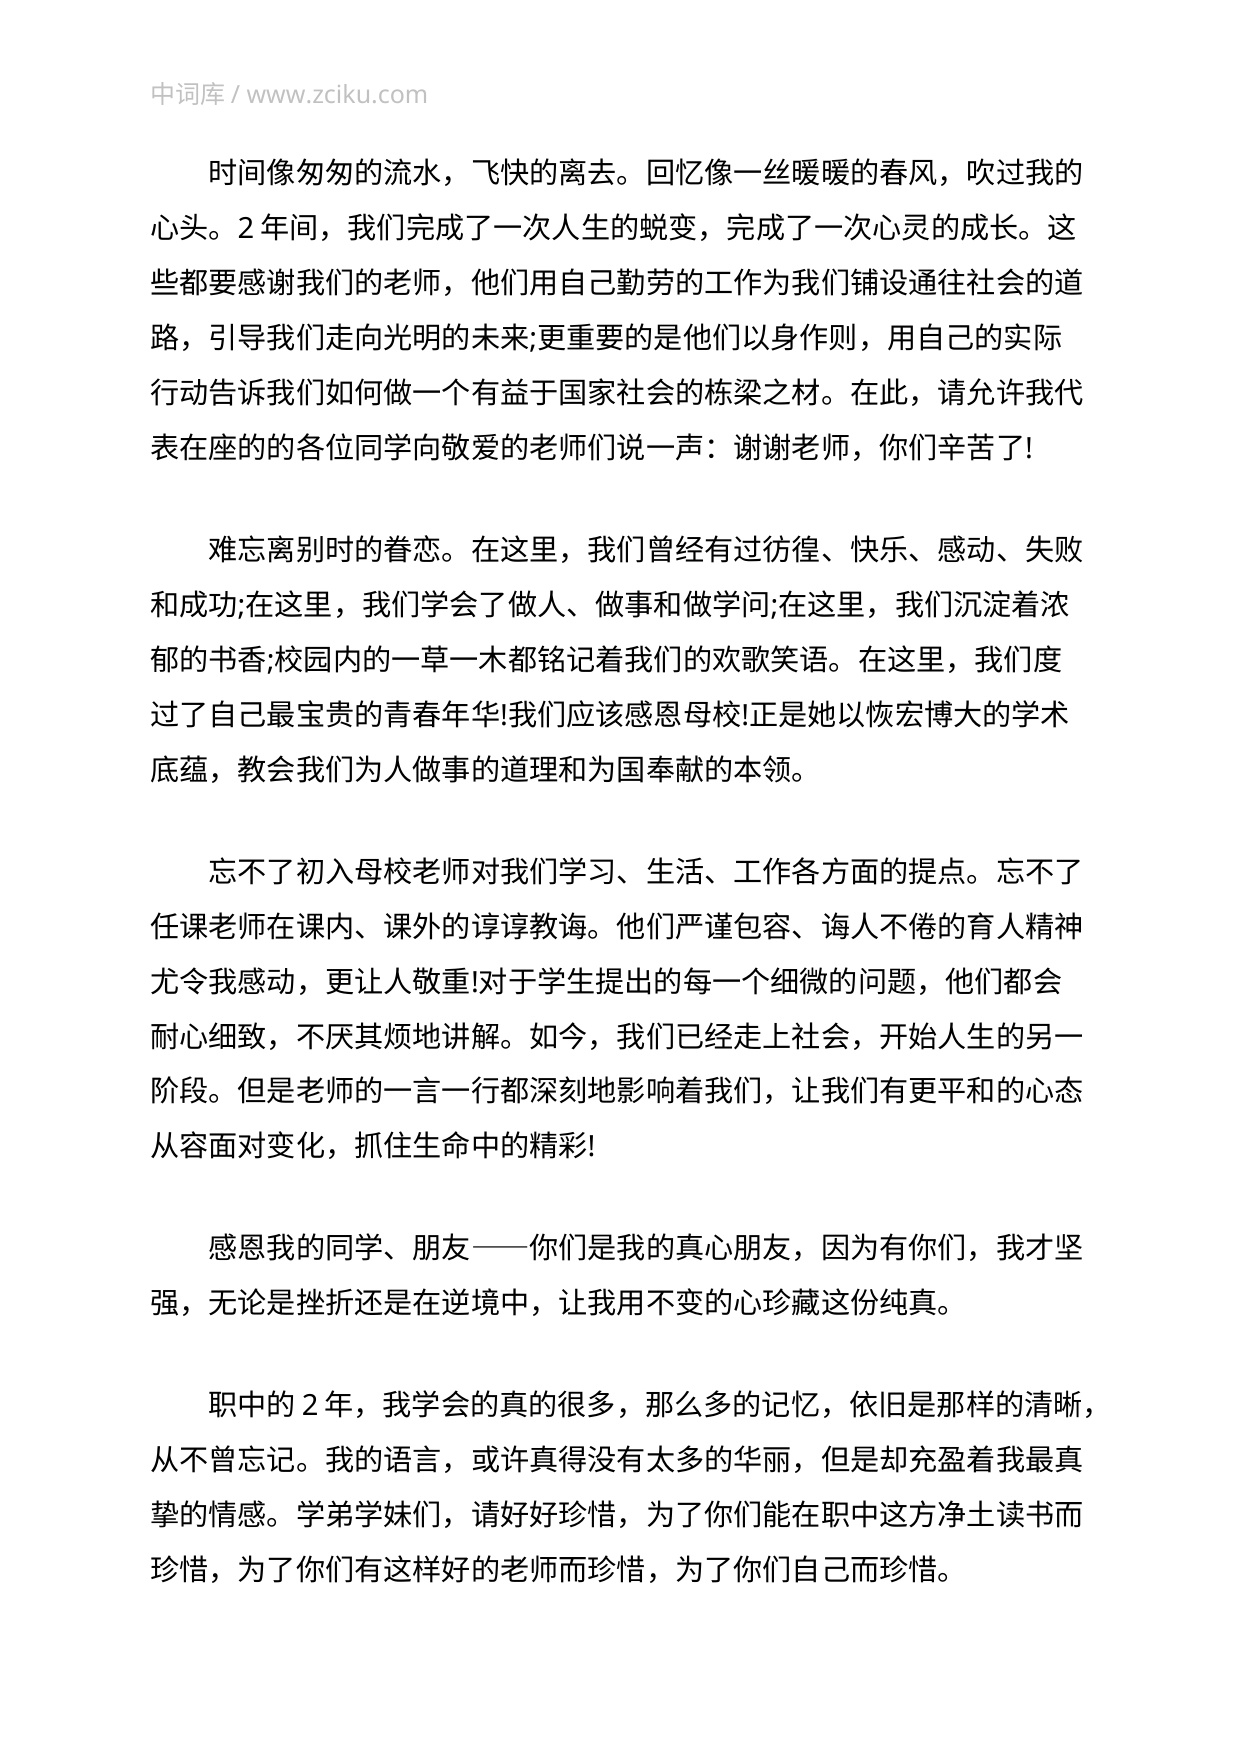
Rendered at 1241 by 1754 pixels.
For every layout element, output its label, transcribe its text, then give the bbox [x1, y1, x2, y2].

text 时间像匆匆的流水，飞快的离去。回忆像一丝暖暖的春风，吹过我的心头。2年间，我们完成了一次人生的蜕变，完成了一次心灵的成长。这些都要感谢我们的老师，他们用自己勤劳的工作为我们铺设通往社会的道路，引导我们走向光明的未来;更重要的是他们以身作则，用自己的实际行动告诉我们如何做一个有益于国家社会的栋梁之材。在此，请允许我代表在座的的各位同学向敬爱的老师们说一声：谢谢老师，你们辛苦了! [150, 150, 1090, 467]
text 难忘离别时的眷恋。在这里，我们曾经有过彷徨、快乐、感动、失败和成功;在这里，我们学会了做人、做事和做学问;在这里，我们沉淀着浓郁的书香;校园内的一草一木都铭记着我们的欢歌笑语。在这里，我们度过了自己最宝贵的青春年华!我们应该感恩母校!正是她以恢宏博大的学术底蕴，教会我们为人做事的道理和为国奉献的本领。 [150, 527, 1090, 789]
text 忘不了初入母校老师对我们学习、生活、工作各方面的提点。忘不了任课老师在课内、课外的谆谆教诲。他们严谨包容、诲人不倦的育人精神尤令我感动，更让人敬重!对于学生提出的每一个细微的问题，他们都会耐心细致，不厌其烦地讲解。如今，我们已经走上社会，开始人生的另一阶段。但是老师的一言一行都深刻地影响着我们，让我们有更平和的心态从容面对变化，抓住生命中的精彩! [150, 848, 1090, 1165]
text 职中的2年，我学会的真的很多，那么多的记忆，依旧是那样的清晰，从不曾忘记。我的语言，或许真得没有太多的华丽，但是却充盈着我最真挚的情感。学弟学妹们，请好好珍惜，为了你们能在职中这方净土读书而珍惜，为了你们有这样好的老师而珍惜，为了你们自己而珍惜。 [150, 1382, 1090, 1589]
text 感恩我的同学、朋友——你们是我的真心朋友，因为有你们，我才坚强，无论是挫折还是在逆境中，让我用不变的心珍藏这份纯真。 [150, 1225, 1090, 1322]
